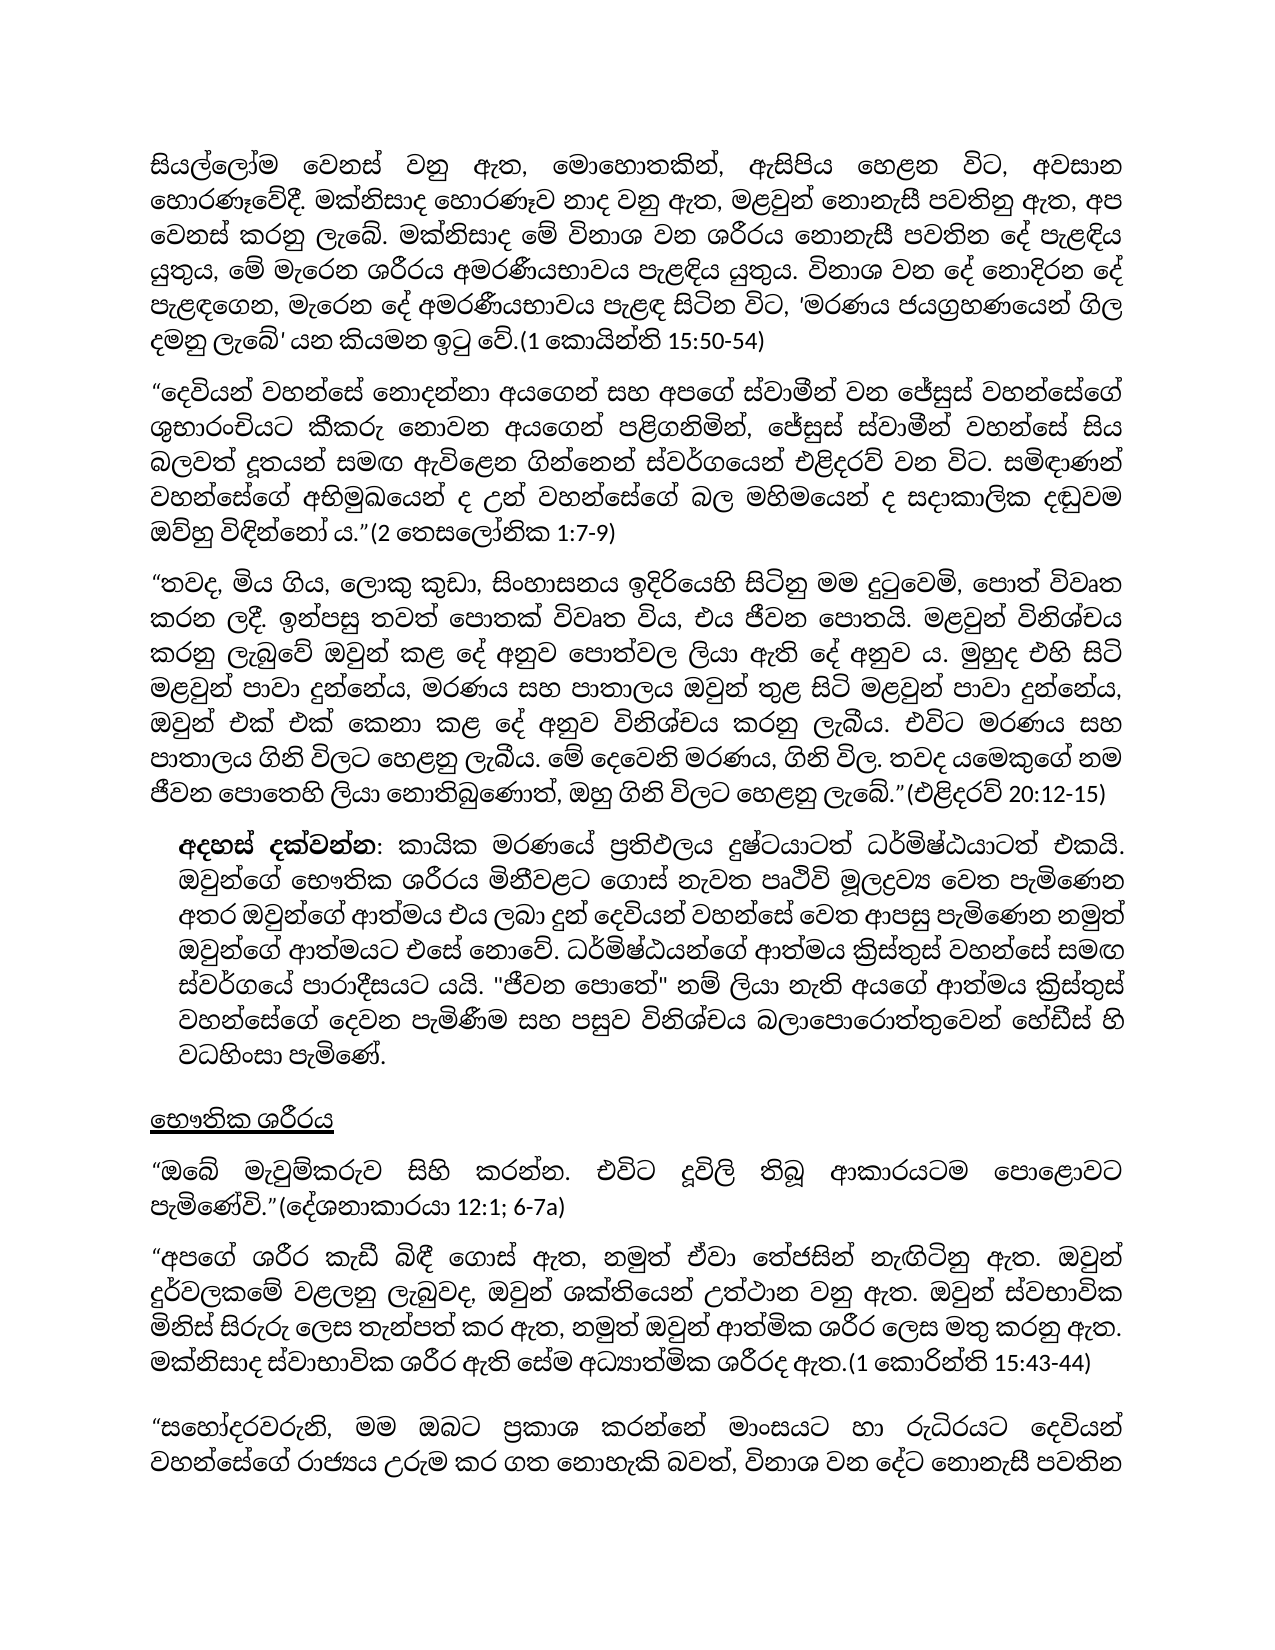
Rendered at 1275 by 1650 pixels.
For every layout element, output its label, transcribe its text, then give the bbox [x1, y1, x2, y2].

text භෞතික ශරීරය [150, 1104, 1125, 1135]
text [150, 1412, 1125, 1477]
text “තවද, මිය ගිය, ලොකු කුඩා, සිංහාසනය ඉදිරියෙහි සිටිනු මම දුටුවෙමි, පොත් විවෘත කරන ලදී. ඉන්පසු තවත් පොතක් විවෘත විය, එය ජීවන පොතයි. මළවුන් විනිශ්චය කරනු ලැබුවේ ඔවුන් කළ දේ අනුව පොත්වල ලියා ඇති දේ අනුව ය. මුහුද එහි සිටි මළවුන් පාවා දුන්නේය, මරණය සහ පාතාලය ඔවුන් තුළ සිටි මළවුන් පාවා දුන්නේය, ඔවුන් එක් එක් කෙනා කළ දේ අනුව විනිශ්චය කරනු ලැබීය. එවිට මරණය සහ පාතාලය ගිනි විලට හෙළනු ලැබීය. මේ දෙවෙනි මරණය, ගිනි විල. තවද යමෙකුගේ නම ජීවන පොතෙහි ලියා නොතිබුණොත්, ඔහු ගිනි විලට හෙළනු ලැබේ.”(එළිදරව් 20:12-15) [150, 568, 1125, 809]
text අදහස් දක්වන්න: කායික මරණයේ ප්‍රතිඵලය දුෂ්ටයාටත් ධර්මිෂ්ඨයාටත් එකයි. ඔවුන්ගේ භෞතික ශරීරය මිනීවළට ගොස් නැවත පෘථිවි මූලද්‍රව්‍ය වෙත පැමිණෙන අතර ඔවුන්ගේ ආත්මය එය ලබා දුන් දෙවියන් වහන්සේ වෙත ආපසු පැමිණෙන නමුත් ඔවුන්ගේ ආත්මයට එසේ නොවේ. ධර්මිෂ්ඨයන්ගේ ආත්මය ක්‍රිස්තුස් වහන්සේ සමඟ ස්වර්ගයේ පාරාදීසයට යයි. "ජීවන පොතේ" නම් ලියා නැති අයගේ ආත්මය ක්‍රිස්තුස් වහන්සේගේ දෙවන පැමිණීම සහ පසුව විනිශ්චය බලාපොරොත්තුවෙන් හේඩීස් හි වධහිංසා පැමිණේ. [178, 830, 1125, 1071]
text “දෙවියන් වහන්සේ නොදන්නා අයගෙන් සහ අපගේ ස්වාමීන් වන ජේසුස් වහන්සේගේ ශුභාරංචියට කීකරු නොවන අයගෙන් පළිගනිමින්, ජේසුස් ස්වාමීන් වහන්සේ සිය බලවත් දූතයන් සමඟ ඇවිළෙන ගින්නෙන් ස්වර්ගයෙන් එළිදරව් වන විට. සමිඳාණන් වහන්සේගේ අභිමුඛයෙන් ද උන් වහන්සේගේ බල මහිමයෙන් ද සදාකාලික දඬුවම ඔව්හු විඳින්නෝ ය.”(2 තෙසලෝනික 1:7-9) [150, 377, 1125, 547]
text “ඔබේ මැවුම්කරුව සිහි කරන්න. එවිට දූවිලි තිබූ ආකාරයටම පොළොවට පැමිණේවි.”(දේශනාකාරයා 12:1; 6-7a) [150, 1156, 1125, 1221]
text “අපගේ ශරීර කැඩී බිඳී ගොස් ඇත, නමුත් ඒවා තේජසින් නැඟිටිනු ඇත. ඔවුන් දුර්වලකමේ වළලනු ලැබුවද, ඔවුන් ශක්තියෙන් උත්ථාන වනු ඇත. ඔවුන් ස්වභාවික මිනිස් සිරුරු ලෙස තැන්පත් කර ඇත, නමුත් ඔවුන් ආත්මික ශරීර ලෙස මතු කරනු ඇත. මක්නිසාද ස්වාභාවික ශරීර ඇති සේම අධ්‍යාත්මික ශරීරද ඇත.(1 කොරින්ති 15:43-44) [150, 1242, 1125, 1378]
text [150, 150, 1125, 356]
